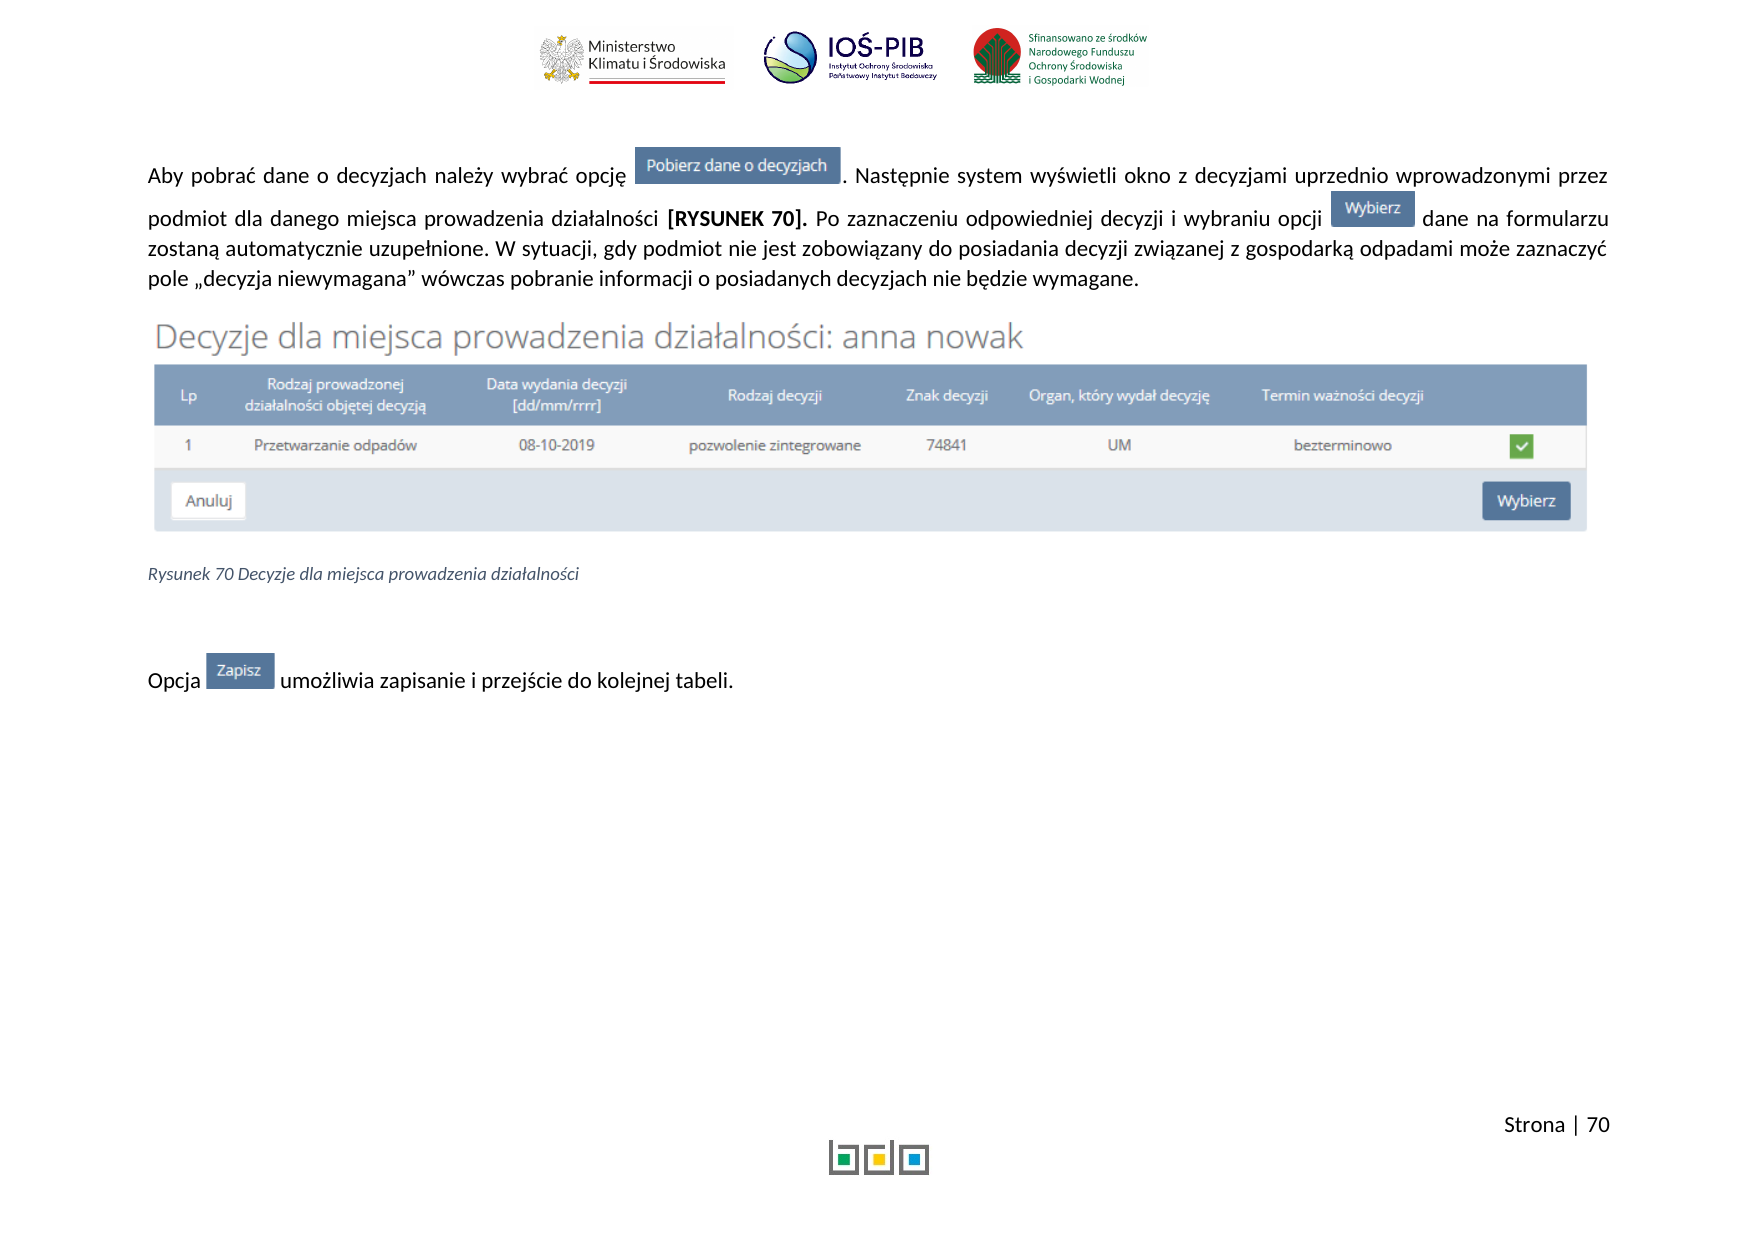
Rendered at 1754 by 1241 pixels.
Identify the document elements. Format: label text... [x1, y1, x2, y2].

picture [760, 26, 941, 89]
picture [534, 26, 734, 90]
picture [635, 147, 842, 184]
picture [1331, 191, 1415, 227]
picture [820, 1128, 938, 1187]
picture [206, 653, 275, 689]
text Aby pobrać dane o decyzjach należy wybrać opcję . Następnie system wyświetli okno z decyzjami uprzednio wprowadzonymi przez podmiot dla danego miejsca prowadzenia działalności [RYSUNEK 70]. Po zaznaczeniu odpowiedniej decyzji i wybraniu opcji dane na formularzu zostaną automatycznie uzupełnione. W sytuacji, gdy podmiot nie jest zobowiązany do posiadania decyzji związanej z gospodarką odpadami może zaznaczyć pole „decyzja niewymagana” wówczas pobranie informacji o posiadanych decyzjach nie będzie wymagane. [148, 148, 1609, 293]
text Opcja umożliwia zapisanie i przejście do kolejnej tabeli. [148, 653, 1609, 694]
picture [972, 25, 1149, 87]
picture [147, 311, 1597, 544]
text Rysunek 70 Decyzje dla miejsca prowadzenia działalności [148, 562, 1609, 585]
